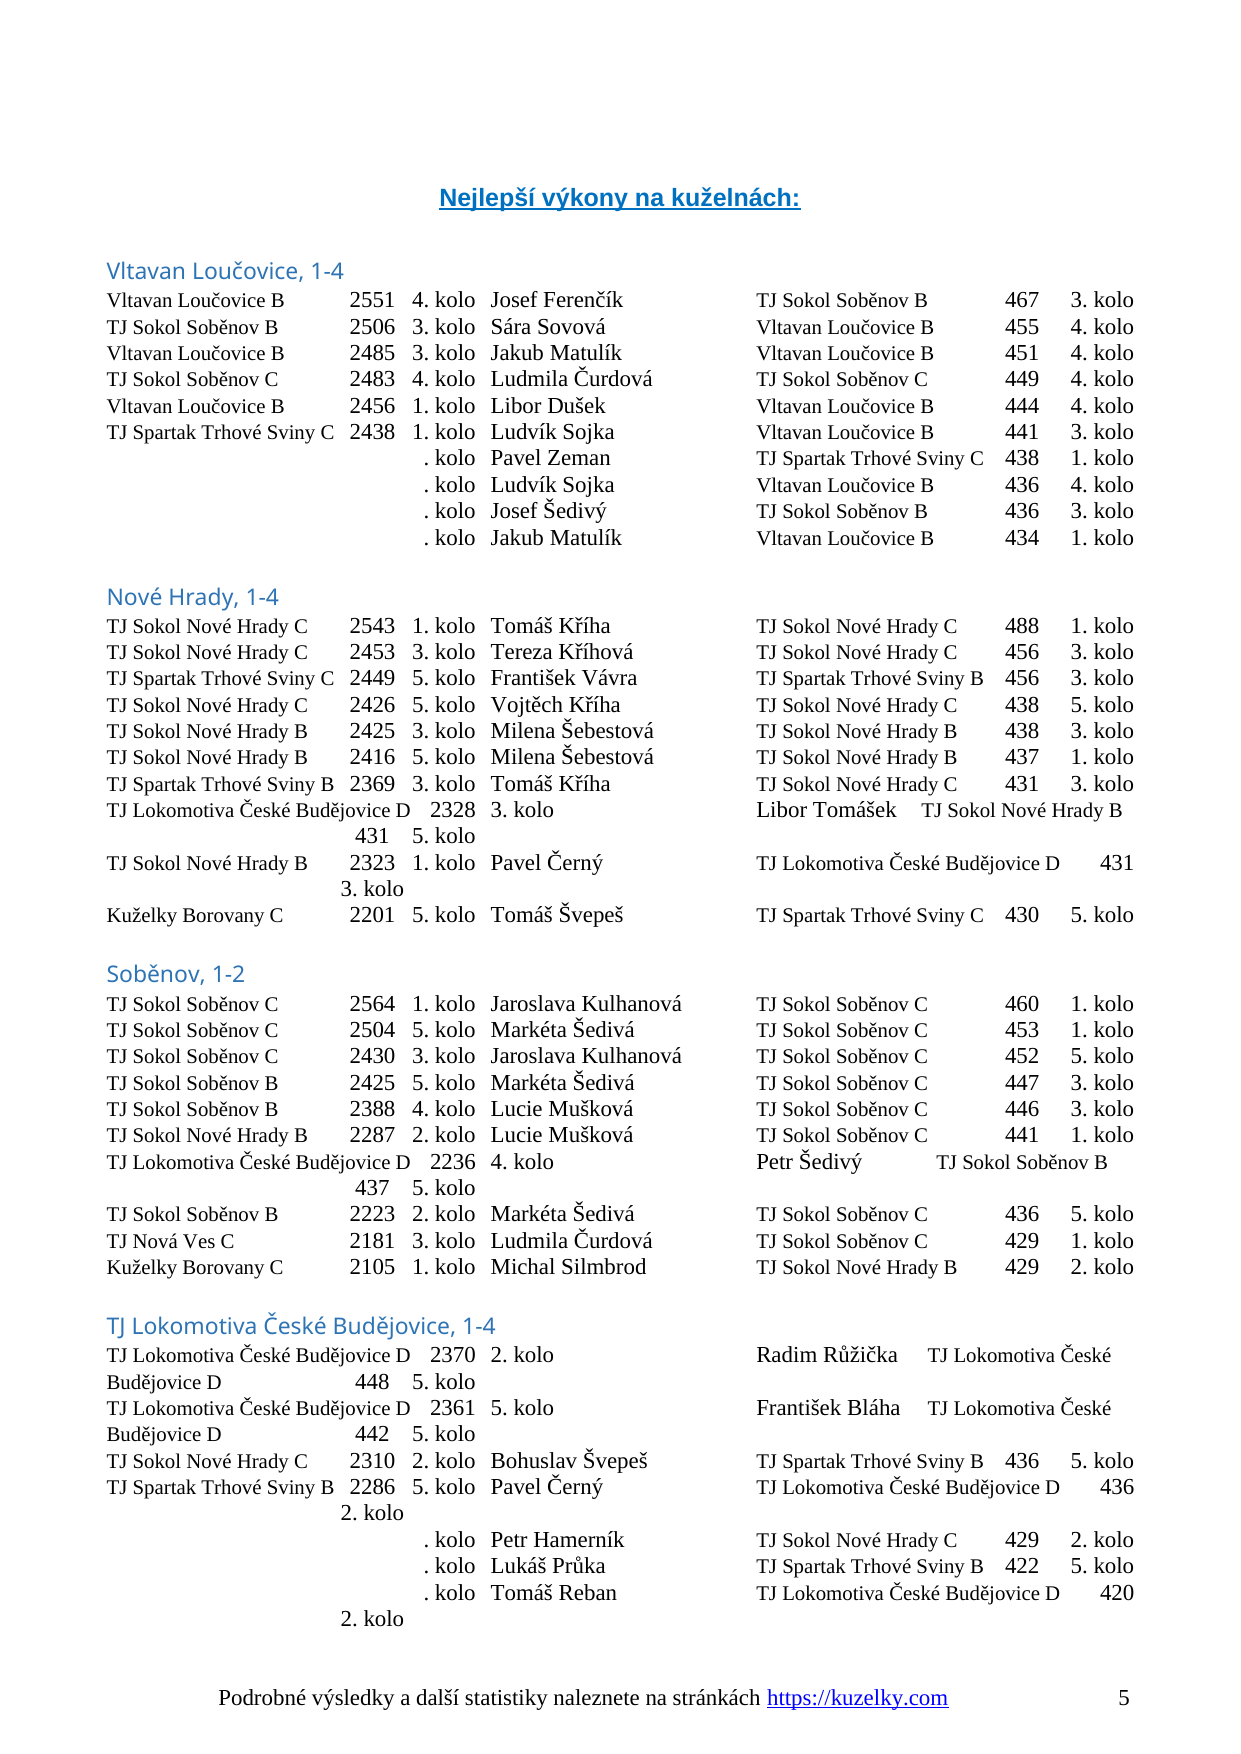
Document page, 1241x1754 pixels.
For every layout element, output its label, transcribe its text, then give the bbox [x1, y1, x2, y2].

text TJ Sokol Soběnov C 2483 4. kolo Ludmila Čurdová TJ Sokol Soběnov C 449 4. kolo [106, 365, 1134, 392]
text TJ Sokol Soběnov C 2430 3. kolo Jaroslava Kulhanová TJ Sokol Soběnov C 452 5. kolo [106, 1042, 1134, 1069]
text Vltavan Loučovice B 2551 4. kolo Josef Ferenčík TJ Sokol Soběnov B 467 3. kolo [106, 286, 1134, 313]
subtitle Vltavan Loučovice, 1-4 [106, 255, 1134, 286]
text Kuželky Borovany C 2201 5. kolo Tomáš Švepeš TJ Spartak Trhové Sviny C 430 5. kolo [106, 902, 1134, 928]
subtitle Soběnov, 1-2 [106, 958, 1134, 990]
text . kolo Ludvík Sojka Vltavan Loučovice B 436 4. kolo [106, 471, 1134, 497]
text TJ Sokol Nové Hrady C 2543 1. kolo Tomáš Kříha TJ Sokol Nové Hrady C 488 1. kolo [106, 612, 1134, 638]
text TJ Sokol Soběnov B 2425 5. kolo Markéta Šedivá TJ Sokol Soběnov C 447 3. kolo [106, 1069, 1134, 1095]
text Nejlepší výkony na kuželnách: [94, 183, 1145, 212]
text Kuželky Borovany C 2105 1. kolo Michal Silmbrod TJ Sokol Nové Hrady B 429 2. kolo [106, 1253, 1134, 1279]
subtitle TJ Lokomotiva České Budějovice, 1-4 [106, 1310, 1134, 1341]
text TJ Sokol Soběnov B 2388 4. kolo Lucie Mušková TJ Sokol Soběnov C 446 3. kolo [106, 1095, 1134, 1121]
text Vltavan Loučovice B 2485 3. kolo Jakub Matulík Vltavan Loučovice B 451 4. kolo [106, 339, 1134, 365]
text TJ Spartak Trhové Sviny B 2369 3. kolo Tomáš Kříha TJ Sokol Nové Hrady C 431 3. kolo [106, 770, 1134, 796]
text TJ Sokol Nové Hrady C 2453 3. kolo Tereza Kříhová TJ Sokol Nové Hrady C 456 3. kolo [106, 638, 1134, 664]
text TJ Spartak Trhové Sviny C 2449 5. kolo František Vávra TJ Spartak Trhové Sviny B 456 3. kolo [106, 664, 1134, 691]
text Vltavan Loučovice B 2456 1. kolo Libor Dušek Vltavan Loučovice B 444 4. kolo [106, 392, 1134, 418]
text . kolo Pavel Zeman TJ Spartak Trhové Sviny C 438 1. kolo [106, 444, 1134, 471]
text TJ Sokol Nové Hrady C 2310 2. kolo Bohuslav Švepeš TJ Spartak Trhové Sviny B 436 5. kolo [106, 1447, 1134, 1473]
text TJ Sokol Nové Hrady B 2416 5. kolo Milena Šebestová TJ Sokol Nové Hrady B 437 1. kolo [106, 743, 1134, 770]
text TJ Spartak Trhové Sviny B 2286 5. kolo Pavel Černý TJ Lokomotiva České Budějovice D 436 2. kolo [106, 1473, 1134, 1526]
text TJ Sokol Nové Hrady B 2425 3. kolo Milena Šebestová TJ Sokol Nové Hrady B 438 3. kolo [106, 717, 1134, 743]
text TJ Lokomotiva České Budějovice D 2328 3. kolo Libor Tomášek TJ Sokol Nové Hrady B 431 5. kolo [106, 796, 1134, 849]
text . kolo Lukáš Průka TJ Spartak Trhové Sviny B 422 5. kolo [106, 1552, 1134, 1578]
text TJ Sokol Soběnov B 2506 3. kolo Sára Sovová Vltavan Loučovice B 455 4. kolo [106, 313, 1134, 339]
text TJ Lokomotiva České Budějovice D 2236 4. kolo Petr Šedivý TJ Sokol Soběnov B 437 5. kolo [106, 1148, 1134, 1201]
text . kolo Jakub Matulík Vltavan Loučovice B 434 1. kolo [106, 523, 1134, 550]
text TJ Lokomotiva České Budějovice D 2361 5. kolo František Bláha TJ Lokomotiva České Budějovice D 442 5. kolo [106, 1394, 1134, 1447]
text TJ Sokol Soběnov C 2564 1. kolo Jaroslava Kulhanová TJ Sokol Soběnov C 460 1. kolo [106, 990, 1134, 1016]
text TJ Nová Ves C 2181 3. kolo Ludmila Čurdová TJ Sokol Soběnov C 429 1. kolo [106, 1227, 1134, 1253]
text TJ Sokol Nové Hrady B 2323 1. kolo Pavel Černý TJ Lokomotiva České Budějovice D 431 3. kolo [106, 849, 1134, 902]
text TJ Lokomotiva České Budějovice D 2370 2. kolo Radim Růžička TJ Lokomotiva České Budějovice D 448 5. kolo [106, 1341, 1134, 1394]
text . kolo Josef Šedivý TJ Sokol Soběnov B 436 3. kolo [106, 497, 1134, 523]
text TJ Sokol Nové Hrady C 2426 5. kolo Vojtěch Kříha TJ Sokol Nové Hrady C 438 5. kolo [106, 691, 1134, 717]
text . kolo Petr Hamerník TJ Sokol Nové Hrady C 429 2. kolo [106, 1526, 1134, 1552]
text TJ Spartak Trhové Sviny C 2438 1. kolo Ludvík Sojka Vltavan Loučovice B 441 3. kolo [106, 418, 1134, 444]
text TJ Sokol Soběnov B 2223 2. kolo Markéta Šedivá TJ Sokol Soběnov C 436 5. kolo [106, 1201, 1134, 1227]
text TJ Sokol Soběnov C 2504 5. kolo Markéta Šedivá TJ Sokol Soběnov C 453 1. kolo [106, 1016, 1134, 1042]
subtitle Nové Hrady, 1-4 [106, 580, 1134, 612]
text . kolo Tomáš Reban TJ Lokomotiva České Budějovice D 420 2. kolo [106, 1578, 1134, 1631]
text TJ Sokol Nové Hrady B 2287 2. kolo Lucie Mušková TJ Sokol Soběnov C 441 1. kolo [106, 1121, 1134, 1148]
